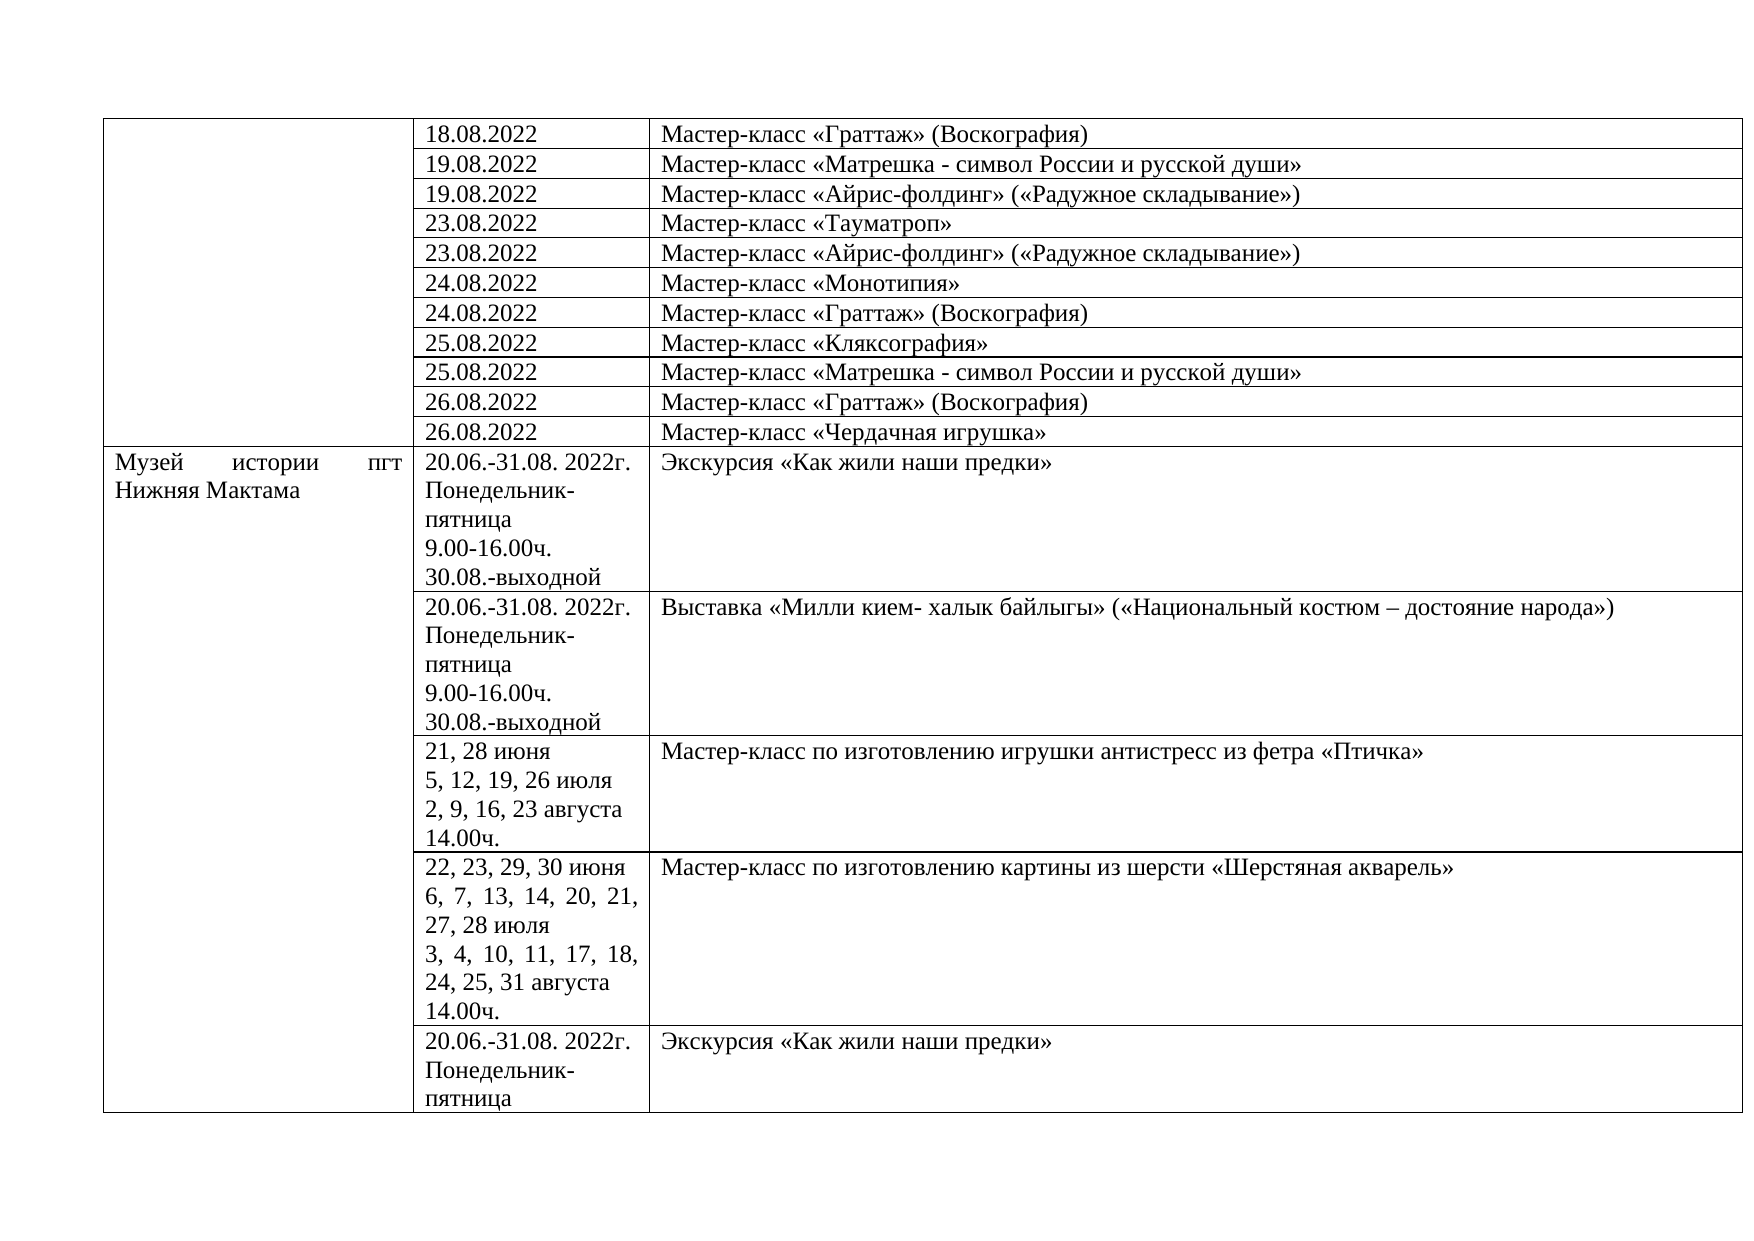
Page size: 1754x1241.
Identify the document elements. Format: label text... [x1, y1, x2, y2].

table_cell Мастер-класс «Чердачная игрушка» [650, 417, 1742, 446]
table_cell 23.08.2022 [414, 209, 649, 237]
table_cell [650, 1026, 1742, 1112]
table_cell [650, 149, 1742, 178]
table_cell Мастер-класс «Тауматроп» [650, 209, 1742, 237]
table_cell Мастер-класс «Монотипия» [650, 268, 1742, 297]
table_cell Мастер-класс «Граттаж» (Воскография) [650, 387, 1742, 416]
table_cell Мастер-класс «Граттаж» (Воскография) [650, 119, 1742, 148]
table_cell Выставка «Милли кием- халык байлыгы» («Национальный костюм – достояние народа») [650, 592, 1742, 735]
table_cell Мастер-класс «Айрис-фолдинг» («Радужное складывание») [650, 179, 1742, 207]
table_cell 25.08.2022 [414, 328, 649, 356]
table_cell 24.08.2022 [414, 268, 649, 297]
table_cell Мастер-класс «Айрис-фолдинг» («Радужное складывание») [650, 238, 1742, 267]
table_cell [414, 1026, 649, 1112]
table_cell 22, 23, 29, 30 июня 6, 7, 13, 14, 20, 21, 27, 28 июля 3, 4, 10, 11, 17, 18, 24, 25, 31 августа 14.00ч. [414, 853, 649, 1025]
table_cell 24.08.2022 [414, 298, 649, 327]
table_cell Мастер-класс «Матрешка - символ России и русской души» [650, 358, 1742, 386]
table_cell 20.06.-31.08. 2022г. Понедельник-пятница 9.00-16.00ч. 30.08.-выходной [414, 592, 649, 735]
table_cell 19.08.2022 [414, 179, 649, 207]
table_cell 25.08.2022 [414, 358, 649, 386]
table_cell Мастер-класс «Граттаж» (Воскография) [650, 298, 1742, 327]
table_cell Мастер-класс по изготовлению картины из шерсти «Шерстяная акварель» [650, 853, 1742, 1025]
table_cell Мастер-класс по изготовлению игрушки антистресс из фетра «Птичка» [650, 736, 1742, 851]
table_cell Экскурсия «Как жили наши предки» [650, 447, 1742, 591]
table_cell Мастер-класс «Кляксография» [650, 328, 1742, 356]
table_cell 21, 28 июня 5, 12, 19, 26 июля 2, 9, 16, 23 августа 14.00ч. [414, 736, 649, 851]
table_cell 26.08.2022 [414, 387, 649, 416]
table_cell 20.06.-31.08. 2022г. Понедельник-пятница 9.00-16.00ч. 30.08.-выходной [414, 447, 649, 591]
table_cell 18.08.2022 [414, 119, 649, 148]
table_cell 23.08.2022 [414, 238, 649, 267]
table_cell 19.08.2022 [414, 149, 649, 178]
table_cell 26.08.2022 [414, 417, 649, 446]
table_cell Музей истории пгт Нижняя Мактама [104, 447, 413, 1112]
